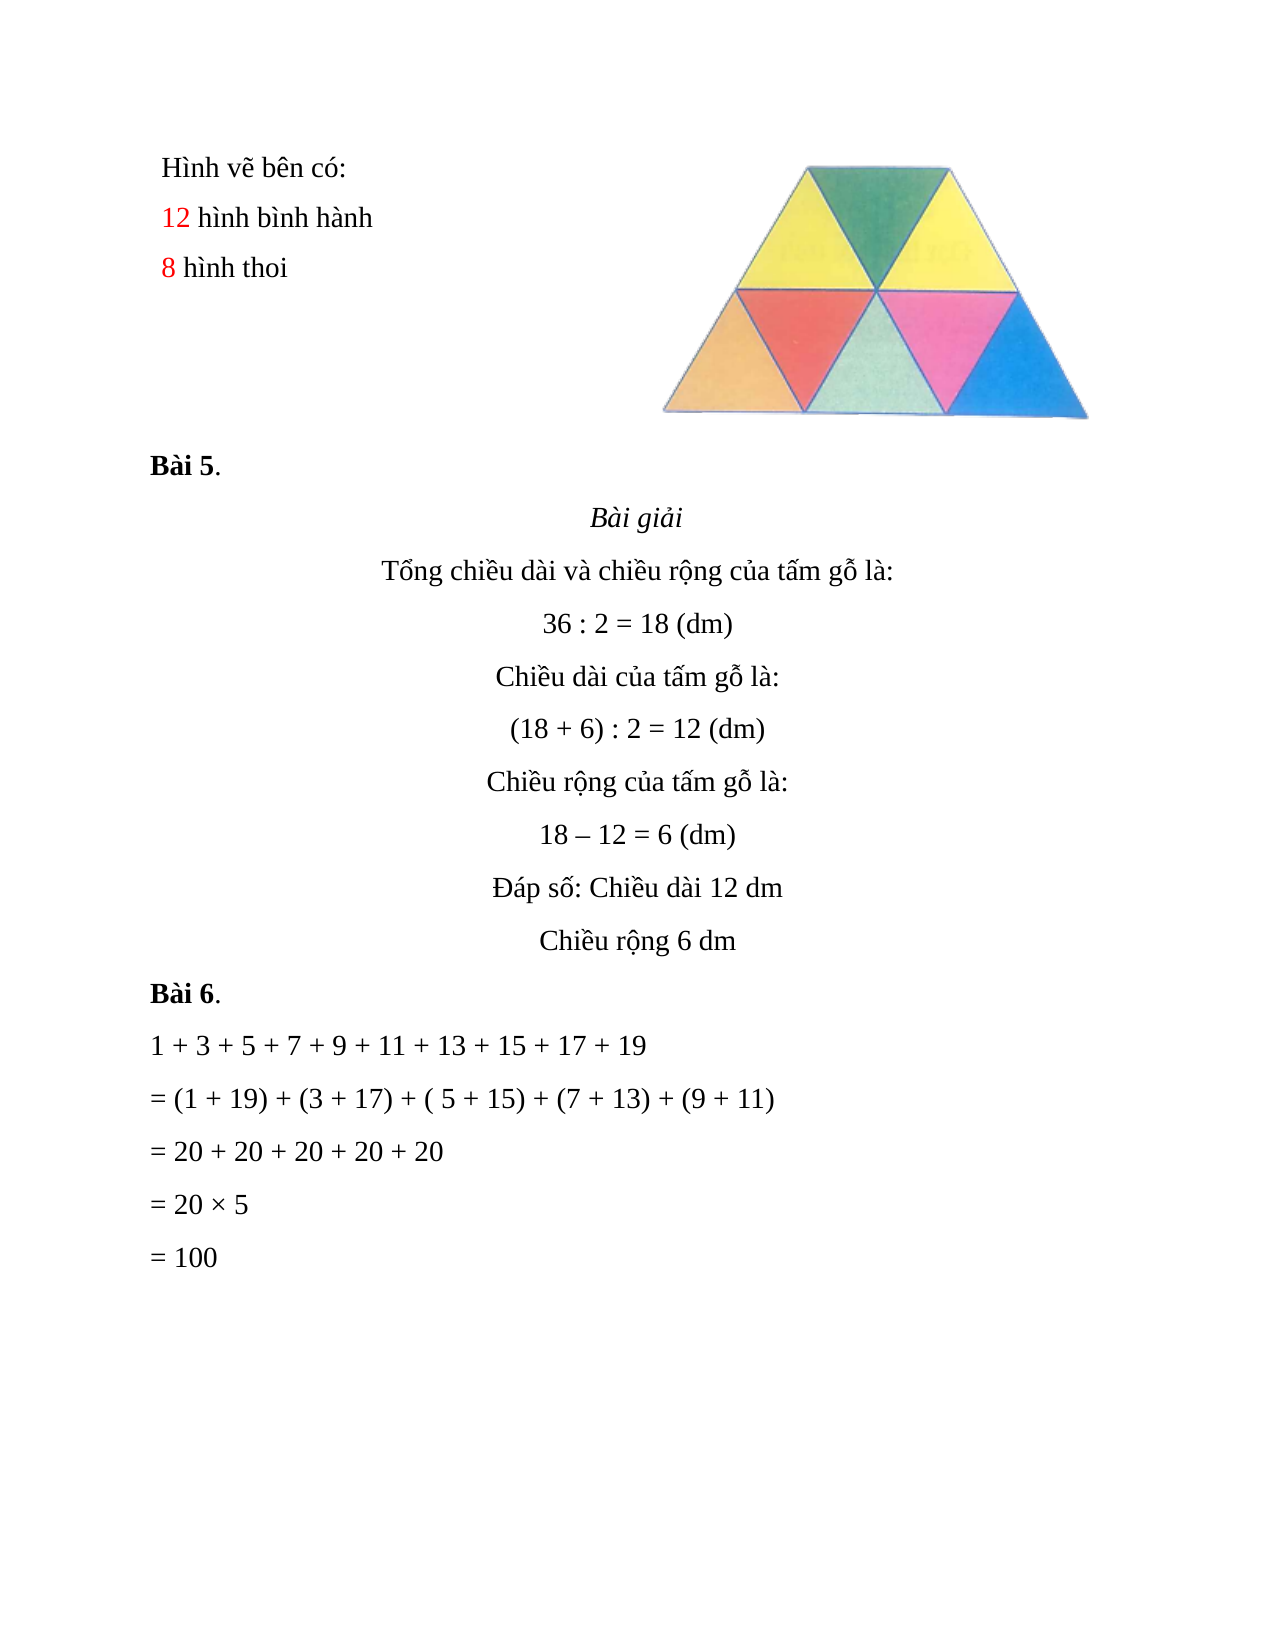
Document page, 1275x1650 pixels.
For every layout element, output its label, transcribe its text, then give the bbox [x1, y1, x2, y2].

text 1 + 3 + 5 + 7 + 9 + 11 + 13 + 15 + 17 + 19 [150, 1028, 1125, 1062]
text Bài 6. [150, 976, 1125, 1009]
text 18 – 12 = 6 (dm) [150, 817, 1125, 851]
text Tổng chiều dài và chiều rộng của tấm gỗ là: [150, 553, 1125, 587]
text Chiều rộng 6 dm [150, 923, 1125, 956]
table_header Hình vẽ bên có: 12 hình bình hành 8 hình thoi [150, 150, 610, 448]
text 36 : 2 = 18 (dm) [150, 606, 1125, 639]
text = 20 × 5 [150, 1187, 1125, 1221]
text Bài 5. [150, 448, 1125, 481]
table_header [610, 150, 1125, 448]
text Chiều rộng của tấm gỗ là: [150, 764, 1125, 798]
text = 20 + 20 + 20 + 20 + 20 [150, 1134, 1125, 1168]
text Bài giải [150, 500, 1125, 534]
text (18 + 6) : 2 = 12 (dm) [150, 712, 1125, 745]
picture [621, 149, 1114, 435]
text = 100 [150, 1240, 1125, 1273]
text Đáp số: Chiều dài 12 dm [150, 870, 1125, 904]
text Chiều dài của tấm gỗ là: [150, 659, 1125, 692]
text = (1 + 19) + (3 + 17) + ( 5 + 15) + (7 + 13) + (9 + 11) [150, 1081, 1125, 1115]
